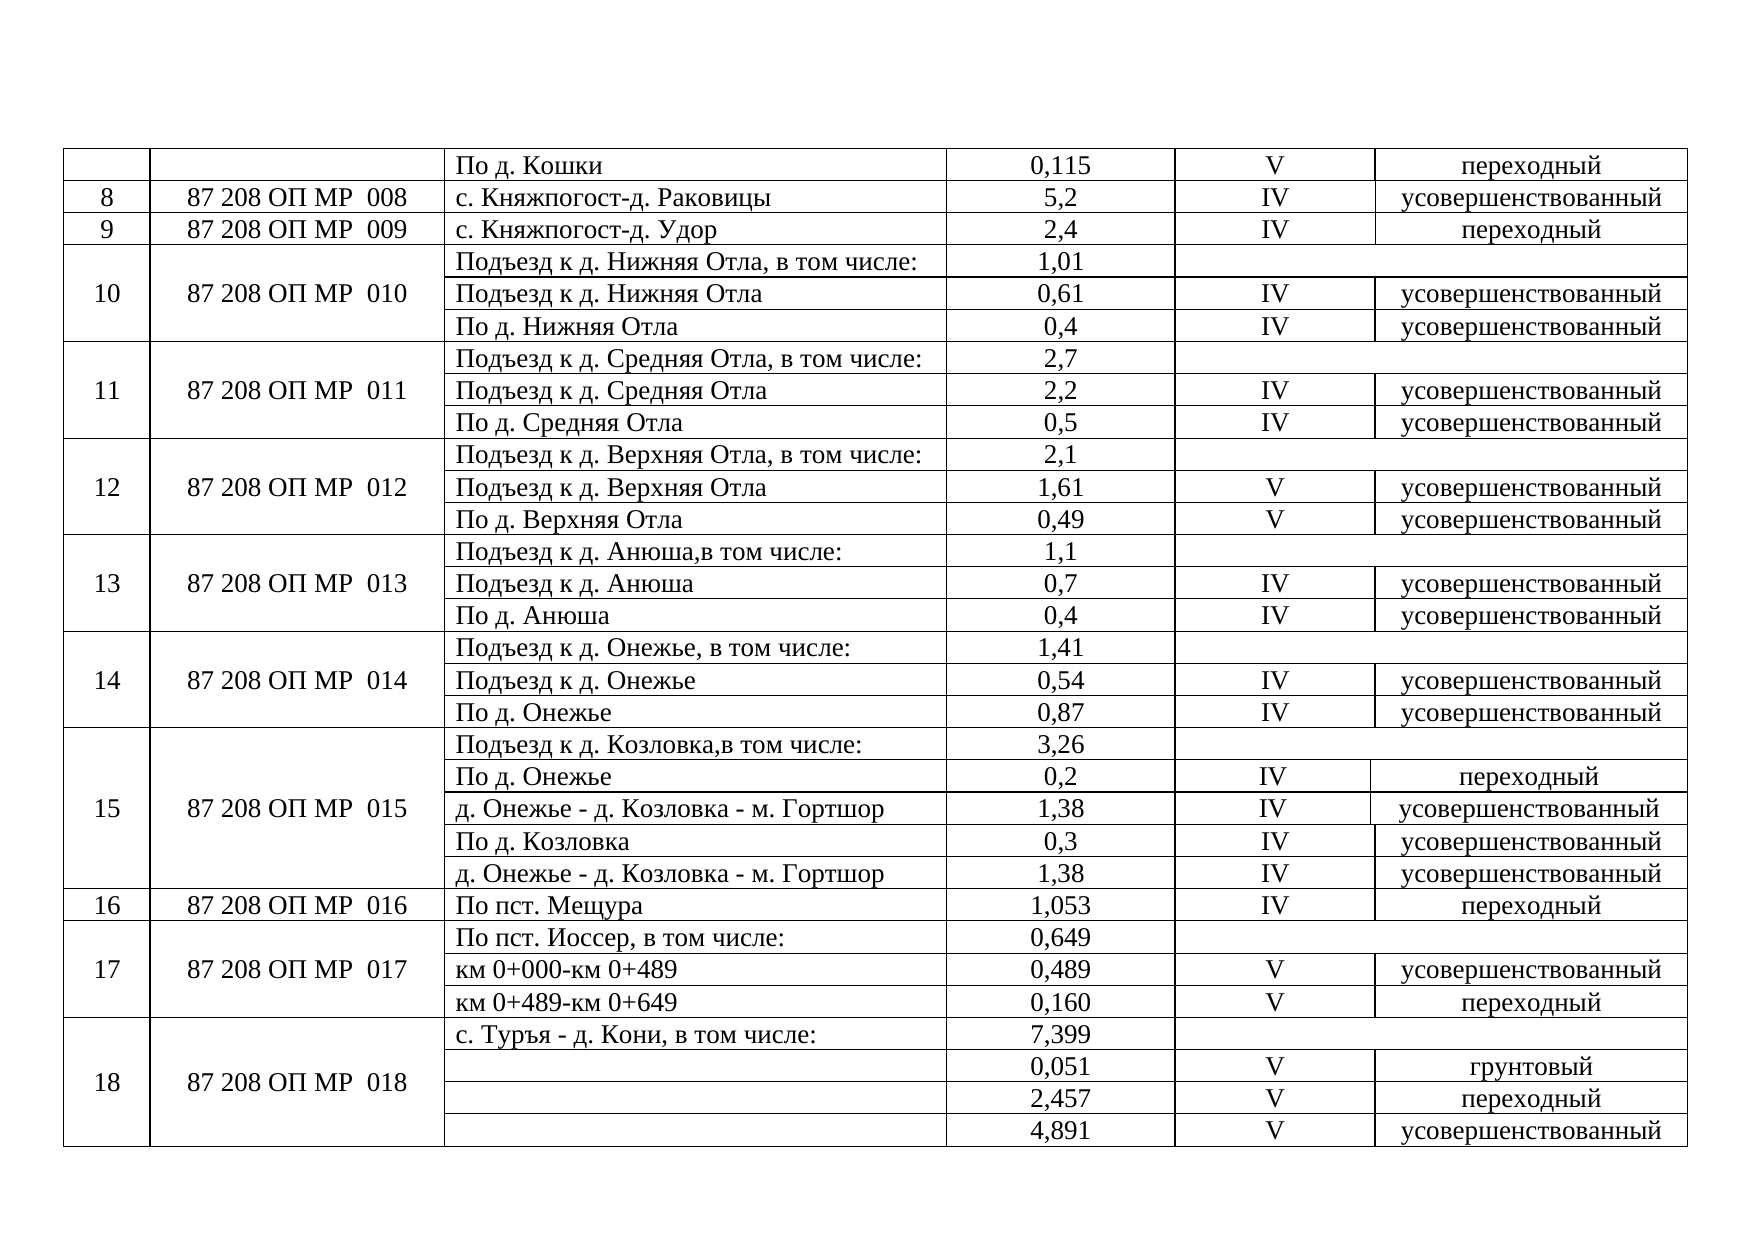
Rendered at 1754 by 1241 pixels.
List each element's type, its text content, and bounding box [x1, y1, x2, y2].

table_cell 87 208 ОП МР 009 [151, 213, 444, 244]
table_cell с. Княжпогост-д. Раковицы [445, 181, 946, 212]
table_cell 87 208 ОП МР 010 [151, 245, 444, 341]
table_cell [1176, 1018, 1687, 1049]
table_cell переходный [1376, 986, 1687, 1017]
table_cell Подъезд к д. Онежье, в том числе: [445, 632, 946, 663]
table_cell V [1176, 471, 1374, 502]
table_cell V [1176, 954, 1374, 984]
table_cell 0,87 [947, 696, 1174, 727]
table_cell 17 [64, 921, 149, 1017]
table_cell 15 [64, 728, 149, 888]
table_cell Подъезд к д. Козловка,в том числе: [445, 728, 946, 759]
table_cell усовершенствованный [1376, 825, 1687, 856]
table_cell 0,2 [947, 760, 1174, 791]
table_cell IV [1176, 889, 1374, 920]
table_cell [1176, 245, 1687, 276]
table_cell 0,4 [947, 310, 1174, 341]
table_cell Подъезд к д. Нижняя Отла [445, 278, 946, 309]
table_cell IV [1176, 406, 1374, 437]
table_cell 1,38 [947, 857, 1174, 888]
table_cell [1176, 921, 1687, 952]
table_cell Подъезд к д. Анюша,в том числе: [445, 535, 946, 566]
table_cell [1176, 728, 1687, 759]
table_cell усовершенствованный [1376, 471, 1687, 502]
table_cell км 0+489-км 0+649 [445, 986, 946, 1017]
table_cell Подъезд к д. Нижняя Отла, в том числе: [445, 245, 946, 276]
table_cell 8 [64, 181, 149, 212]
table_cell IV [1176, 599, 1374, 631]
table_cell Подъезд к д. Верхняя Отла [445, 471, 946, 502]
table_cell 0,49 [947, 503, 1174, 534]
table_cell 2,7 [947, 342, 1174, 373]
table_cell [1176, 535, 1687, 566]
table_cell 11 [64, 342, 149, 437]
table_cell 1,61 [947, 471, 1174, 502]
table_cell 87 208 ОП МР 014 [151, 632, 444, 727]
table_cell 0,7 [947, 567, 1174, 598]
table_cell Подъезд к д. Средняя Отла, в том числе: [445, 342, 946, 373]
table_cell 7,399 [947, 1018, 1174, 1049]
table_cell 4,891 [947, 1114, 1174, 1146]
table_cell 87 208 ОП МР 015 [151, 728, 444, 888]
table_cell 0,051 [947, 1050, 1174, 1081]
table_cell усовершенствованный [1376, 954, 1687, 984]
table_cell переходный [1371, 760, 1687, 791]
table_cell IV [1176, 213, 1375, 244]
table_cell IV [1176, 857, 1374, 888]
table_cell с. Княжпогост-д. Удор [445, 213, 946, 244]
table_cell 9 [64, 213, 149, 244]
table_cell 2,4 [947, 213, 1174, 244]
table_cell с. Туръя - д. Кони, в том числе: [445, 1018, 946, 1049]
table_cell 2,2 [947, 374, 1174, 405]
table_cell 5,2 [947, 181, 1174, 212]
table_cell IV [1176, 793, 1370, 824]
table_cell [1176, 632, 1687, 663]
table_cell 13 [64, 535, 149, 631]
table_cell 0,115 [947, 149, 1174, 180]
table_cell [1176, 439, 1687, 469]
table_cell усовершенствованный [1376, 599, 1687, 631]
table_cell д. Онежье - д. Козловка - м. Гортшор [445, 857, 946, 888]
table_cell переходный [1376, 213, 1687, 244]
table_cell IV [1176, 825, 1374, 856]
table_cell 87 208 ОП МР 011 [151, 342, 444, 437]
table_cell 3,26 [947, 728, 1174, 759]
table_cell 87 208 ОП МР 017 [151, 921, 444, 1017]
table_cell 0,3 [947, 825, 1174, 856]
table_cell 14 [64, 632, 149, 727]
table_cell усовершенствованный [1376, 374, 1687, 405]
table_cell V [1176, 149, 1374, 180]
table_cell 1,01 [947, 245, 1174, 276]
table_cell IV [1176, 567, 1374, 598]
table_cell [445, 1114, 946, 1146]
table_cell усовершенствованный [1371, 793, 1687, 824]
table_cell Подъезд к д. Верхняя Отла, в том числе: [445, 439, 946, 469]
table_cell переходный [1376, 1082, 1687, 1113]
table_cell IV [1176, 696, 1374, 727]
table_cell 87 208 ОП МР 016 [151, 889, 444, 920]
table_cell IV [1176, 181, 1375, 212]
table_cell 1,1 [947, 535, 1174, 566]
table_cell 10 [64, 245, 149, 341]
table_cell 87 208 ОП МР 013 [151, 535, 444, 631]
table_cell 0,54 [947, 664, 1174, 695]
table_cell По д. Онежье [445, 696, 946, 727]
table_cell IV [1176, 310, 1374, 341]
table_cell По д. Средняя Отла [445, 406, 946, 437]
table_cell V [1176, 986, 1374, 1017]
table_cell усовершенствованный [1376, 567, 1687, 598]
table_cell V [1176, 1114, 1374, 1146]
table_cell 87 208 ОП МР 018 [151, 1018, 444, 1146]
table_cell 0,489 [947, 954, 1174, 984]
table_cell усовершенствованный [1376, 1114, 1687, 1146]
table_cell 0,5 [947, 406, 1174, 437]
table_cell IV [1176, 760, 1370, 791]
table_cell 0,4 [947, 599, 1174, 631]
table_cell По д. Нижняя Отла [445, 310, 946, 341]
table_cell 87 208 ОП МР 012 [151, 439, 444, 534]
table_cell 18 [64, 1018, 149, 1146]
table_cell Подъезд к д. Анюша [445, 567, 946, 598]
table_cell переходный [1376, 889, 1687, 920]
table_cell По д. Верхняя Отла [445, 503, 946, 534]
table_cell усовершенствованный [1376, 181, 1687, 212]
table_cell усовершенствованный [1376, 310, 1687, 341]
table_cell V [1176, 503, 1374, 534]
table_cell IV [1176, 374, 1374, 405]
table_cell По д. Анюша [445, 599, 946, 631]
table_cell км 0+000-км 0+489 [445, 954, 946, 984]
table_cell 0,160 [947, 986, 1174, 1017]
table_cell грунтовый [1376, 1050, 1687, 1081]
table_cell усовершенствованный [1376, 696, 1687, 727]
table_cell усовершенствованный [1376, 406, 1687, 437]
table_cell V [1176, 1050, 1374, 1081]
table_cell 1,38 [947, 793, 1174, 824]
table_cell 1,41 [947, 632, 1174, 663]
table_cell 1,053 [947, 889, 1174, 920]
table_cell [445, 1082, 946, 1113]
table_cell IV [1176, 664, 1374, 695]
table_cell переходный [1376, 149, 1687, 180]
table_cell 2,457 [947, 1082, 1174, 1113]
table_cell 87 208 ОП МР 008 [151, 181, 444, 212]
table_cell По пст. Мещура [445, 889, 946, 920]
table_cell 0,61 [947, 278, 1174, 309]
table_cell д. Онежье - д. Козловка - м. Гортшор [445, 793, 946, 824]
table_cell По пст. Иоссер, в том числе: [445, 921, 946, 952]
table_cell усовершенствованный [1376, 857, 1687, 888]
table_cell Подъезд к д. Средняя Отла [445, 374, 946, 405]
table_cell [1176, 342, 1687, 373]
table_cell усовершенствованный [1376, 664, 1687, 695]
table_cell усовершенствованный [1376, 278, 1687, 309]
table_cell 16 [64, 889, 149, 920]
table_cell [445, 1050, 946, 1081]
table_cell Подъезд к д. Онежье [445, 664, 946, 695]
table_cell усовершенствованный [1376, 503, 1687, 534]
table_cell V [1176, 1082, 1374, 1113]
table_cell 12 [64, 439, 149, 534]
table_cell 2,1 [947, 439, 1174, 469]
table_cell По д. Кошки [445, 149, 946, 180]
table_cell IV [1176, 278, 1374, 309]
table_cell По д. Онежье [445, 760, 946, 791]
table_cell 0,649 [947, 921, 1174, 952]
table_cell По д. Козловка [445, 825, 946, 856]
